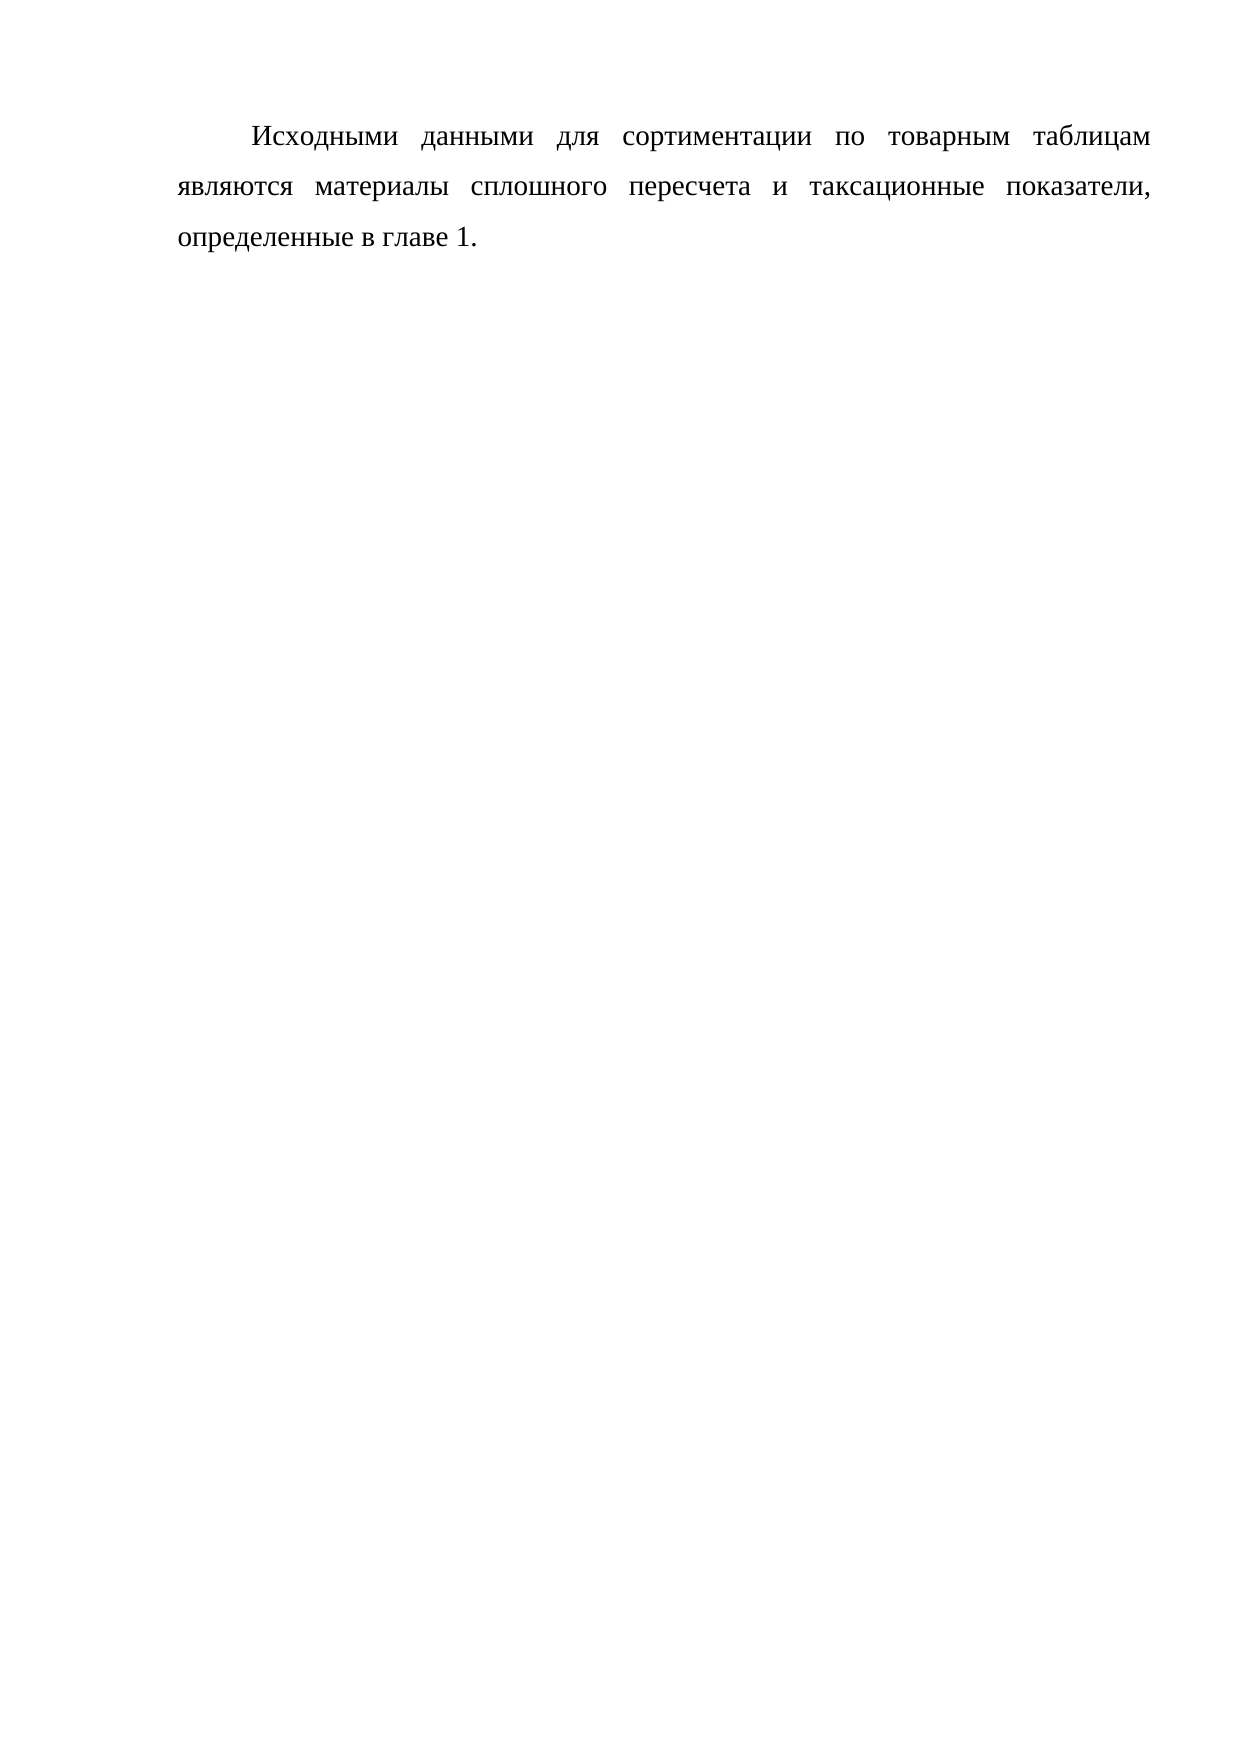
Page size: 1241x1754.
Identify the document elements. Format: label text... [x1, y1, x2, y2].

text Исходными данными для сортиментации по товарным таблицам являются материалы сплошного пересчета и таксационные показатели, определенные в главе 1. [177, 118, 1152, 252]
